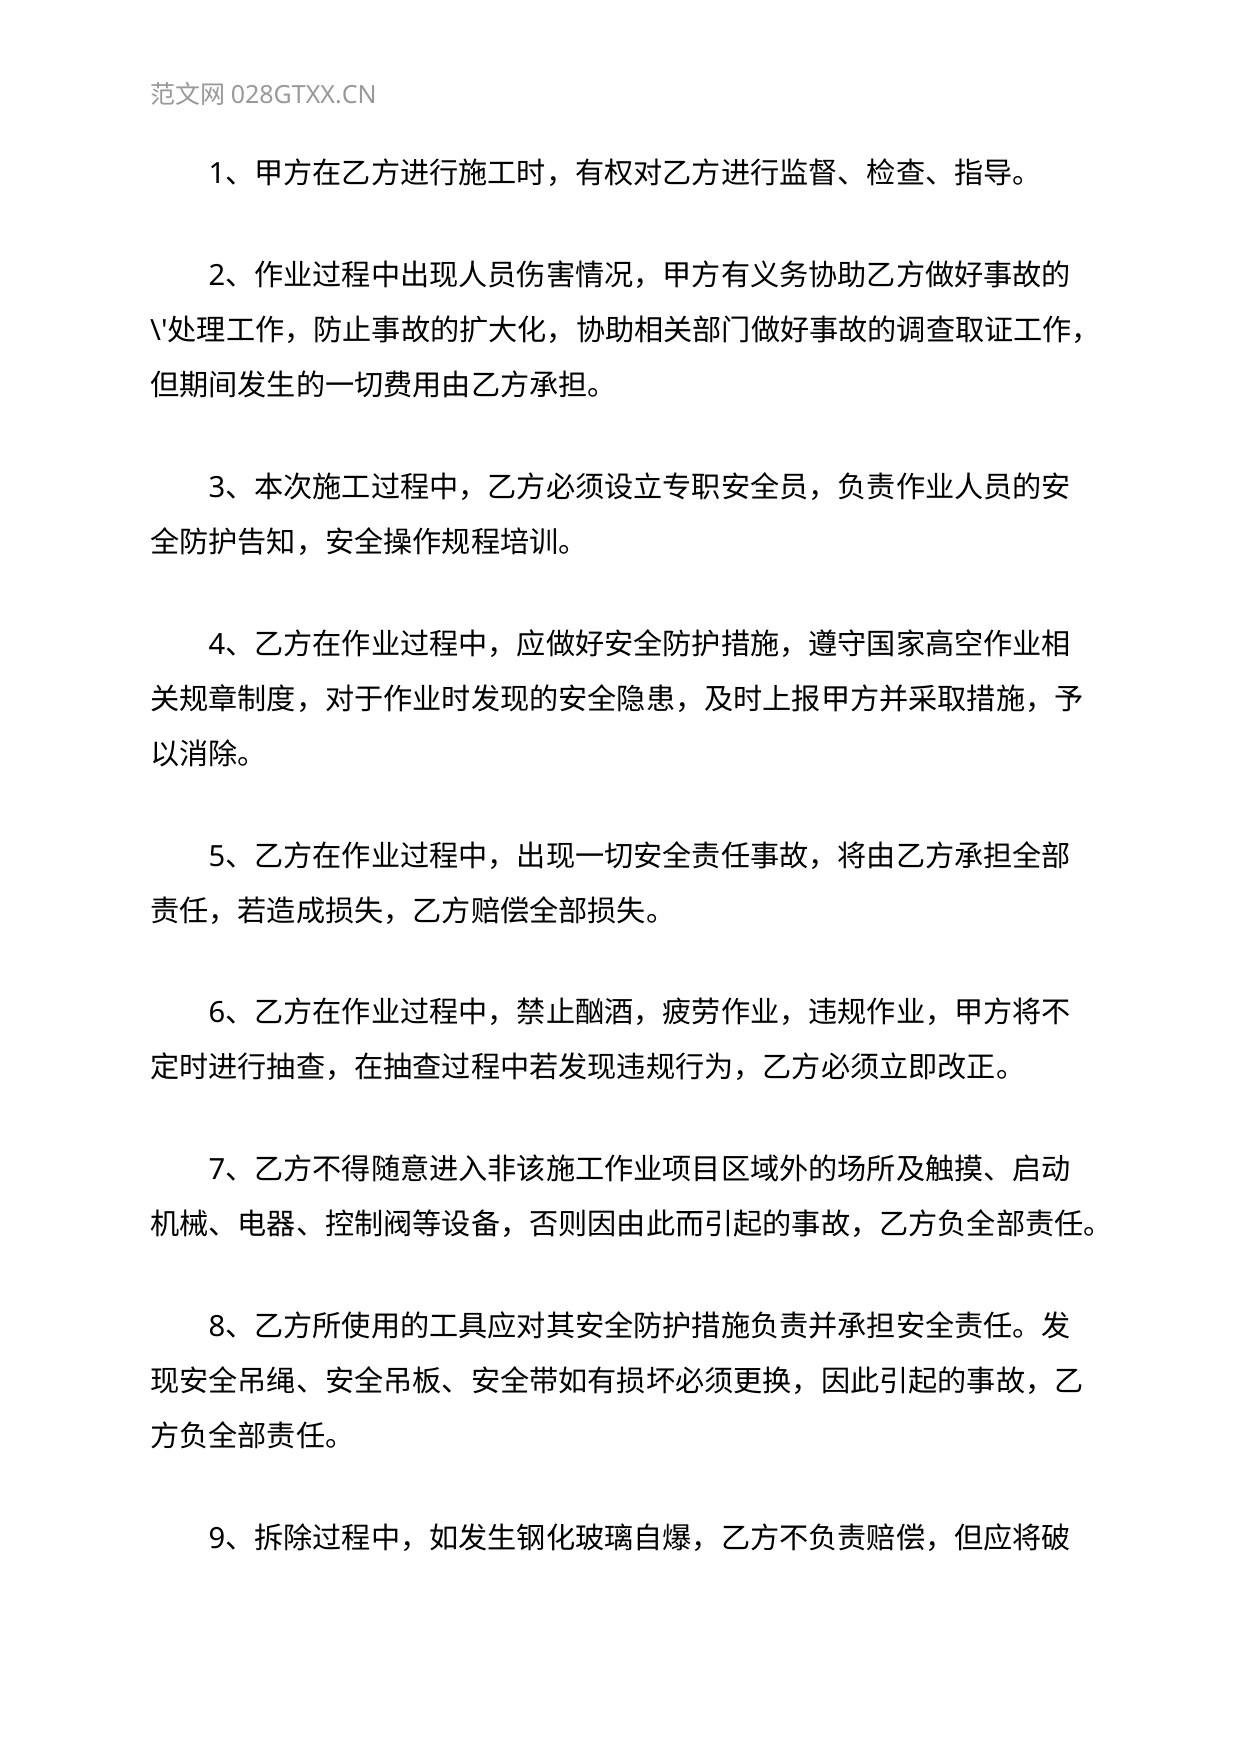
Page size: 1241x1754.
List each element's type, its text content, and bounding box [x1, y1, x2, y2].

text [150, 1514, 1090, 1557]
text 1、甲方在乙方进行施工时，有权对乙方进行监督、检查、指导。 [150, 150, 1090, 192]
text 2、作业过程中出现人员伤害情况，甲方有义务协助乙方做好事故的\'处理工作，防止事故的扩大化，协助相关部门做好事故的调查取证工作，但期间发生的一切费用由乙方承担。 [150, 252, 1090, 404]
text 5、乙方在作业过程中，出现一切安全责任事故，将由乙方承担全部责任，若造成损失，乙方赔偿全部损失。 [150, 832, 1090, 929]
text 7、乙方不得随意进入非该施工作业项目区域外的场所及触摸、启动机械、电器、控制阀等设备，否则因由此而引起的事故，乙方负全部责任。 [150, 1146, 1090, 1243]
text 4、乙方在作业过程中，应做好安全防护措施，遵守国家高空作业相关规章制度，对于作业时发现的安全隐患，及时上报甲方并采取措施，予以消除。 [150, 621, 1090, 773]
text 3、本次施工过程中，乙方必须设立专职安全员，负责作业人员的安全防护告知，安全操作规程培训。 [150, 464, 1090, 561]
text 6、乙方在作业过程中，禁止酗酒，疲劳作业，违规作业，甲方将不定时进行抽查，在抽查过程中若发现违规行为，乙方必须立即改正。 [150, 989, 1090, 1086]
text 8、乙方所使用的工具应对其安全防护措施负责并承担安全责任。发现安全吊绳、安全吊板、安全带如有损坏必须更换，因此引起的事故，乙方负全部责任。 [150, 1302, 1090, 1455]
